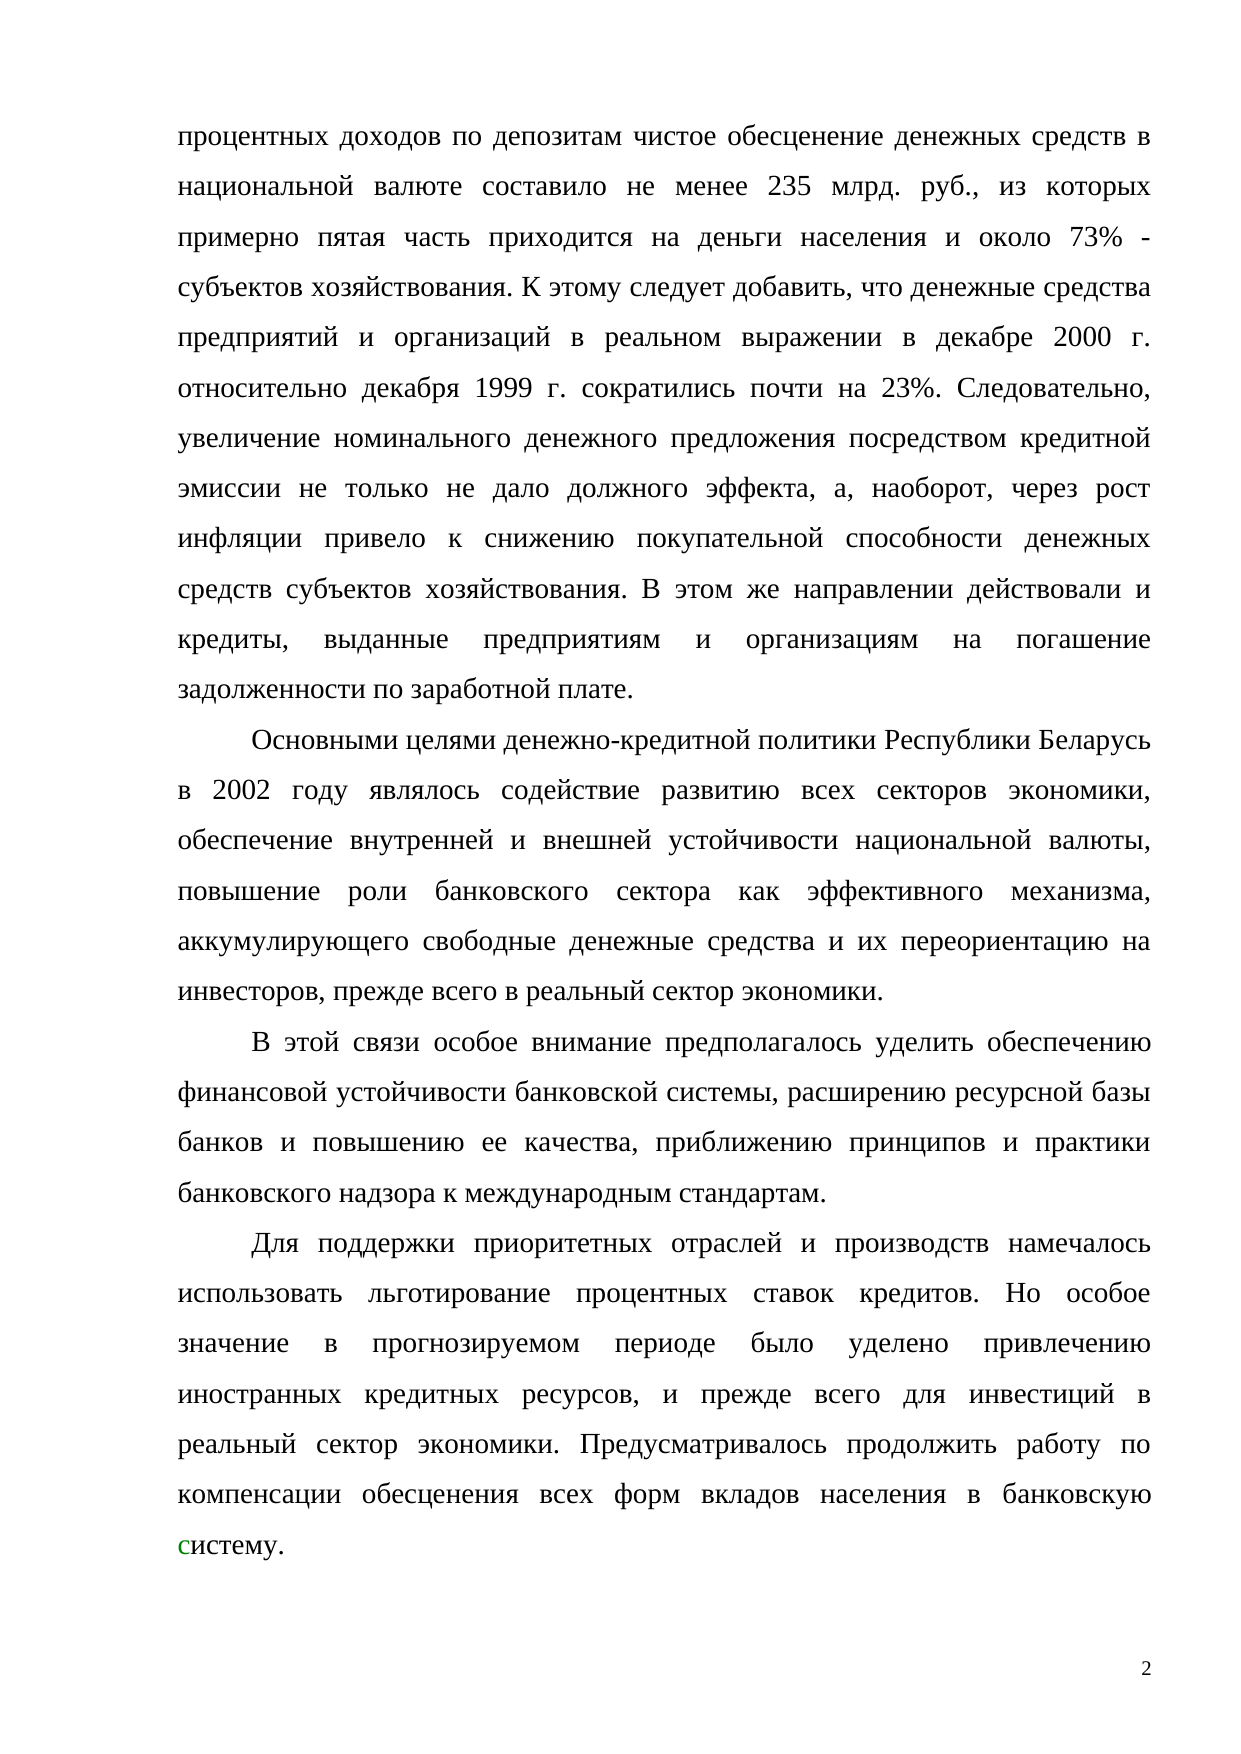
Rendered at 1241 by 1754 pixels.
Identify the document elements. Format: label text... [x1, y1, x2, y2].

text Для поддержки приоритетных отраслей и производств намечалось использовать льготирование процентных ставок кредитов. Но особое значение в прогнозируемом периоде было уделено привлечению иностранных кредитных ресурсов, и прежде всего для инвестиций в реальный сектор экономики. Предусматривалось продолжить работу по компенсации обесценения всех форм вкладов населения в банковскую систему. [177, 1225, 1152, 1560]
text В этой связи особое внимание предполагалось уделить обеспечению финансовой устойчивости банковской системы, расширению ресурсной базы банков и повышению ее качества, приближению принципов и практики банковского надзора к международным стандартам. [177, 1024, 1152, 1208]
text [177, 118, 1152, 705]
text Основными целями денежно-кредитной политики Республики Беларусь в 2002 году являлось содействие развитию всех секторов экономики, обеспечение внутренней и внешней устойчивости национальной валюты, повышение роли банковского сектора как эффективного механизма, аккумулирующего свободные денежные средства и их переориентацию на инвесторов, прежде всего в реальный сектор экономики. [177, 722, 1152, 1007]
